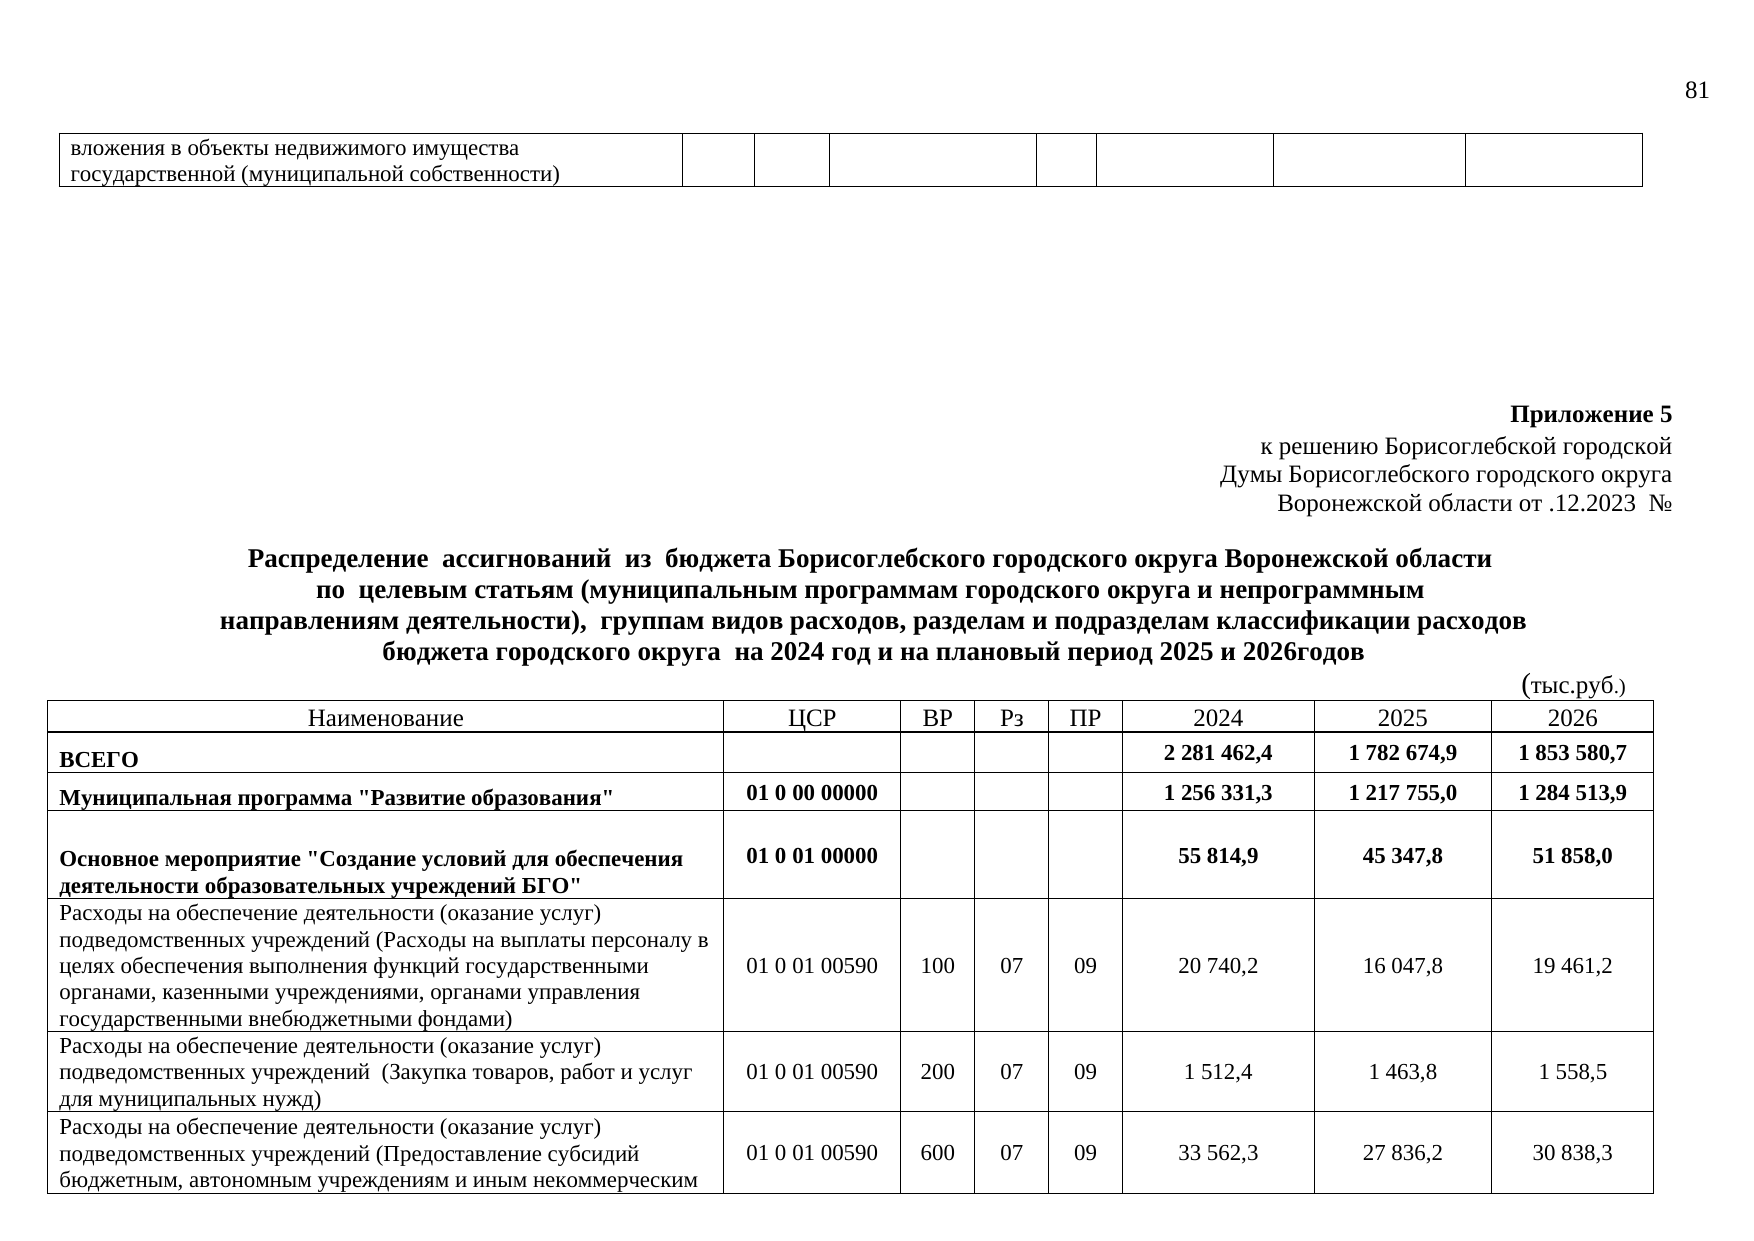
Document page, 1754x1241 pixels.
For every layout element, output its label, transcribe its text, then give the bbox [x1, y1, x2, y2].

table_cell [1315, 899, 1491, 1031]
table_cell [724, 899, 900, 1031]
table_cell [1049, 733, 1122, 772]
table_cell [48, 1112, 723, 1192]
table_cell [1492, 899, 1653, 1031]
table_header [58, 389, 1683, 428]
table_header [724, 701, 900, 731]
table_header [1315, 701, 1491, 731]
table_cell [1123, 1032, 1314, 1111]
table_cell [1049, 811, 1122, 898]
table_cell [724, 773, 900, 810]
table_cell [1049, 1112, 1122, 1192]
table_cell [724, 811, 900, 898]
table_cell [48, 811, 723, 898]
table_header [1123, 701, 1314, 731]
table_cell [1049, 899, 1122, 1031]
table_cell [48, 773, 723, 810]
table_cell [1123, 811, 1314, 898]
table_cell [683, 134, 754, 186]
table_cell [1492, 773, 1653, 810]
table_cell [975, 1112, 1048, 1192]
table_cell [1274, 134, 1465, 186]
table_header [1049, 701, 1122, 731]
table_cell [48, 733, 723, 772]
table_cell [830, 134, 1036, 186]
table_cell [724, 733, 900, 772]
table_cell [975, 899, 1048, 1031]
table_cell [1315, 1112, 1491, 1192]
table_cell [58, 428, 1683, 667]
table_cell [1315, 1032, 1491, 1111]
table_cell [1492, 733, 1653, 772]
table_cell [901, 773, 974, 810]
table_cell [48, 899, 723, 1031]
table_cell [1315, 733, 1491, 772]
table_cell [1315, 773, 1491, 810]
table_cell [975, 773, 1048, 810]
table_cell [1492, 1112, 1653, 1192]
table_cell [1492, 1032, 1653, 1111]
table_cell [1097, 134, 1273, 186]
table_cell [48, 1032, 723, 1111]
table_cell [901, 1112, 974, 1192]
text (тыс.руб.) [59, 667, 1710, 700]
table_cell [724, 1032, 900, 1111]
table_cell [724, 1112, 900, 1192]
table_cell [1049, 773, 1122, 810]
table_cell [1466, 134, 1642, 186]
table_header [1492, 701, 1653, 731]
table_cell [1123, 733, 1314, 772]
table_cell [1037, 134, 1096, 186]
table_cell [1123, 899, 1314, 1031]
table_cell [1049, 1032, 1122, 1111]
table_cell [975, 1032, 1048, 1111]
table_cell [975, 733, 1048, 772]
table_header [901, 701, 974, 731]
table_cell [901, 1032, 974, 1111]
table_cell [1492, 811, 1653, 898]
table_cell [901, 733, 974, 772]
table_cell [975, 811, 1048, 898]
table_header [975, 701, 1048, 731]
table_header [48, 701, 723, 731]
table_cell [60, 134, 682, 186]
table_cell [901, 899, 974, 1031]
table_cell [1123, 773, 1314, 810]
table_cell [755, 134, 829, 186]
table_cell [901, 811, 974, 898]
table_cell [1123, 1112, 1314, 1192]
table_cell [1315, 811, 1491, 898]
